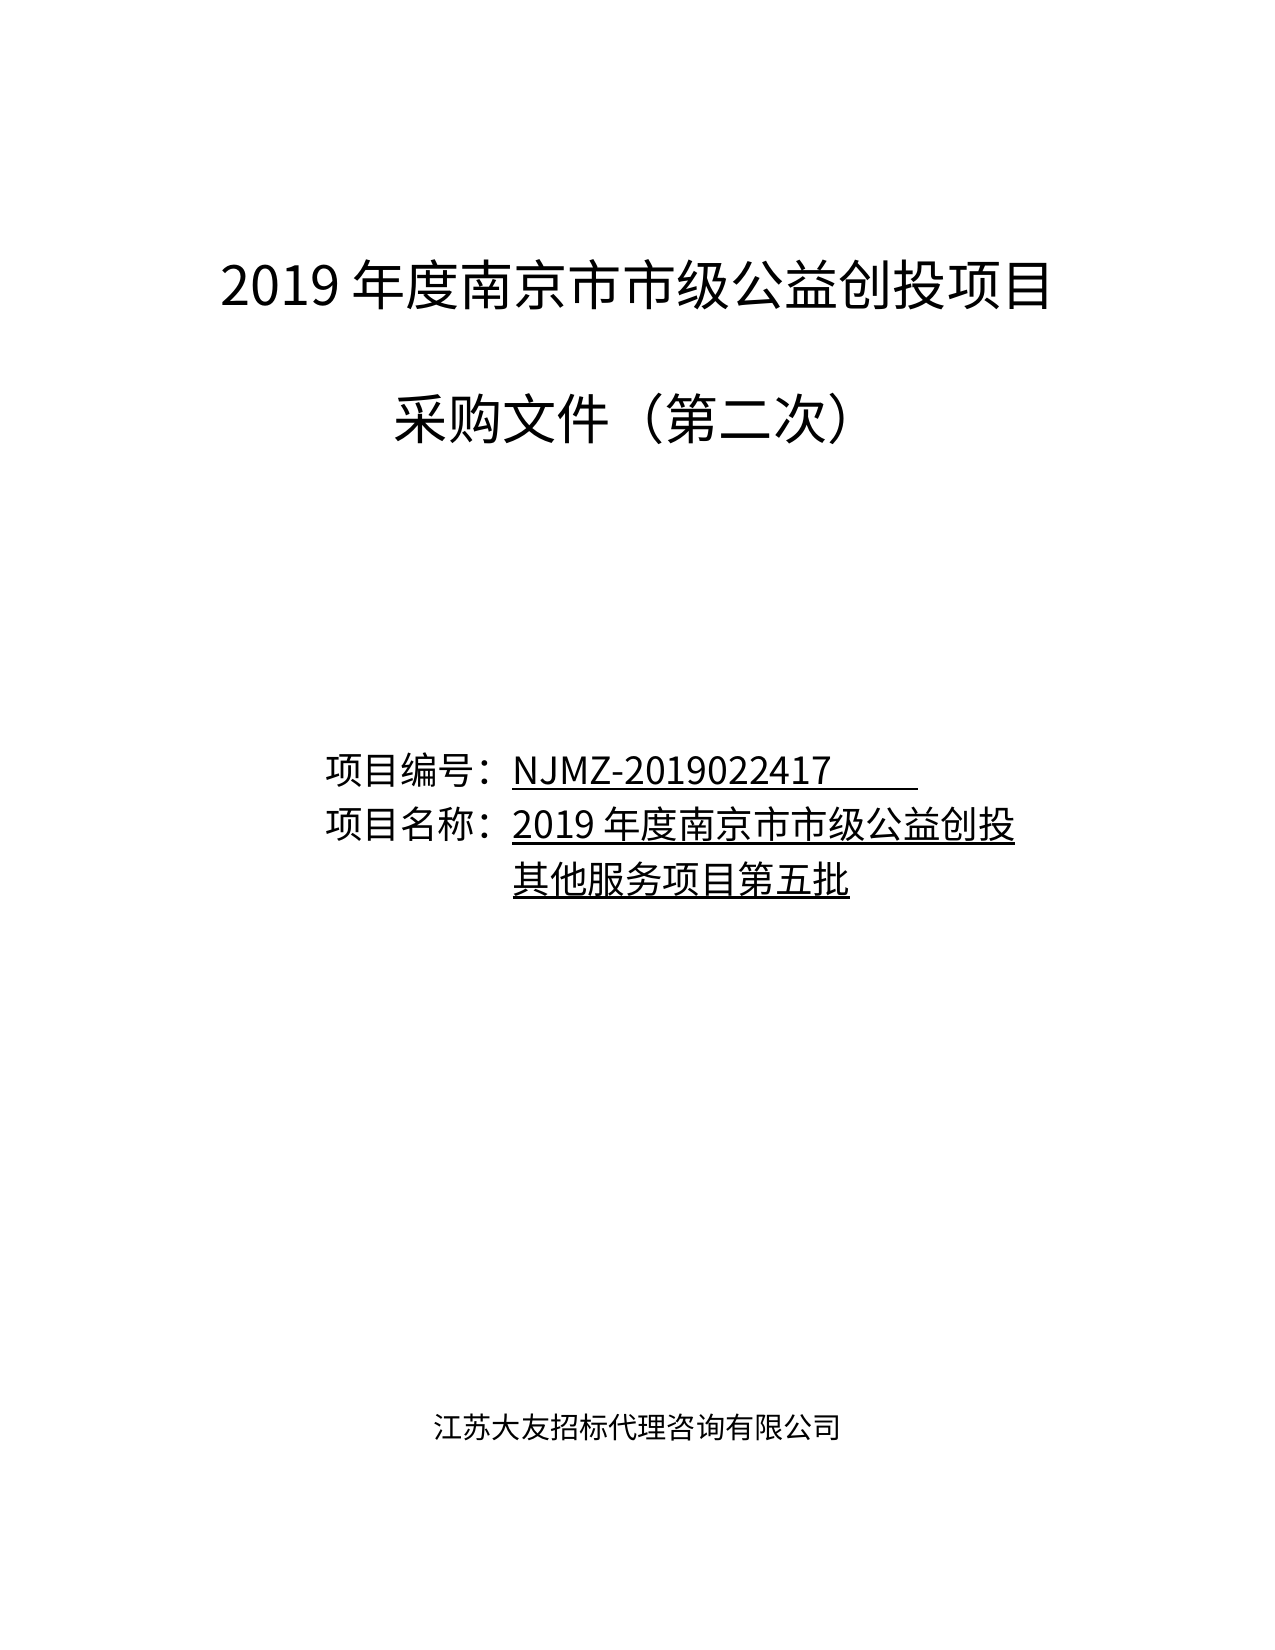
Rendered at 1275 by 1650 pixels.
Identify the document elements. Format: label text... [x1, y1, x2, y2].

text 采购文件（第二次） [148, 376, 1127, 455]
text 2019年度南京市市级公益创投项目 [148, 242, 1127, 321]
text 项目编号：NJMZ-2019022417 [148, 741, 1127, 795]
text 项目名称：2019年度南京市市级公益创投 [148, 795, 1127, 849]
text 江苏大友招标代理咨询有限公司 [148, 1405, 1127, 1447]
text 其他服务项目第五批 [148, 849, 1127, 904]
